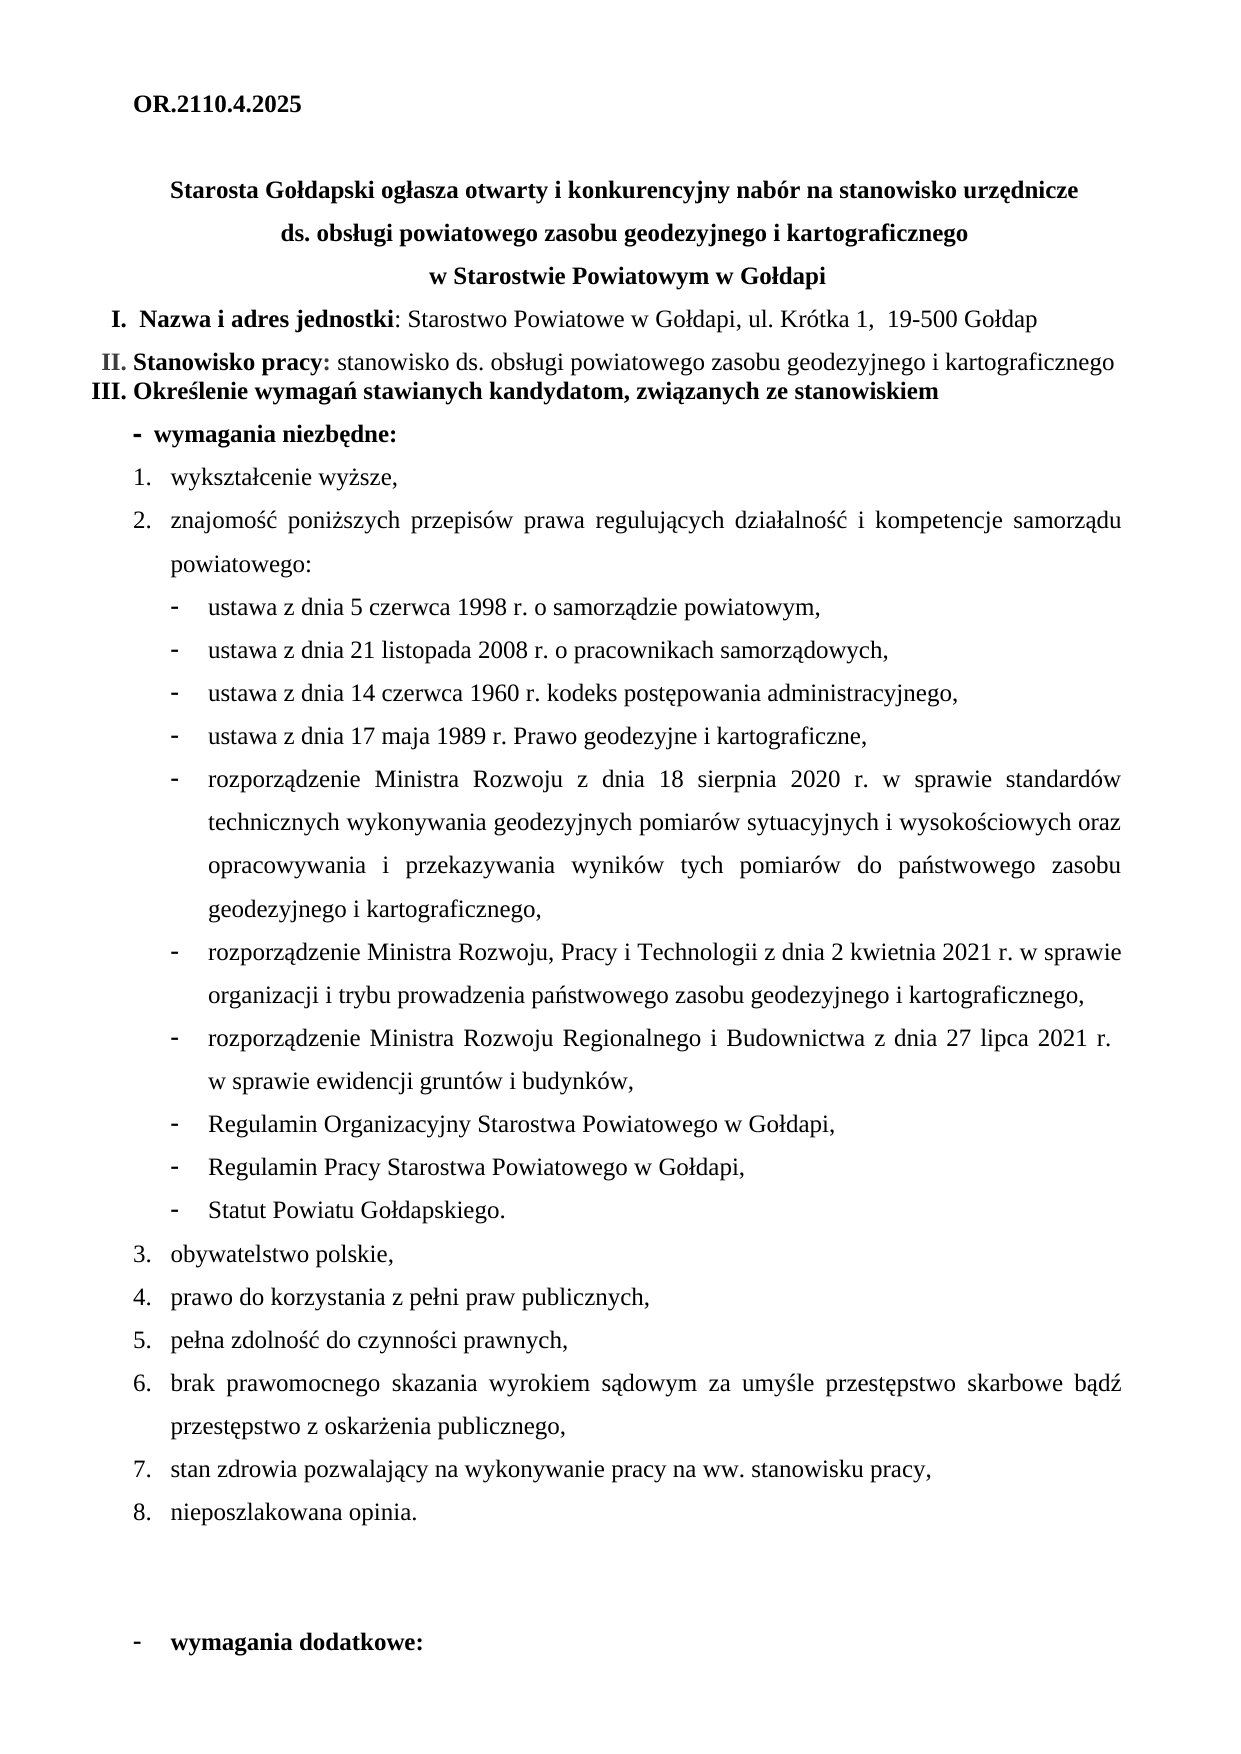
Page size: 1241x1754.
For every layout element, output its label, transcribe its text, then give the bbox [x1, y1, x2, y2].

list wykształcenie wyższe, [133, 462, 1122, 491]
list znajomość poniższych przepisów prawa regulujących działalność i kompetencje samorządu powiatowego: [133, 506, 1122, 577]
list rozporządzenie Ministra Rozwoju, Pracy i Technologii z dnia 2 kwietnia 2021 r. w sprawie organizacji i trybu prowadzenia państwowego zasobu geodezyjnego i kartograficznego, [170, 937, 1122, 1009]
list nieposzlakowana opinia. [133, 1497, 1122, 1526]
list Stanowisko pracy: stanowisko ds. obsługi powiatowego zasobu geodezyjnego i kartograficznego [133, 347, 1122, 376]
list obywatelstwo polskie, [133, 1239, 1122, 1267]
list Regulamin Pracy Starostwa Powiatowego w Gołdapi, [170, 1152, 1122, 1181]
list brak prawomocnego skazania wyrokiem sądowym za umyśle przestępstwo skarbowe bądź przestępstwo z oskarżenia publicznego, [133, 1368, 1122, 1440]
list pełna zdolność do czynności prawnych, [133, 1325, 1122, 1354]
list Nazwa i adres jednostki: Starostwo Powiatowe w Gołdapi, ul. Krótka 1, 19-500 Gołdap [133, 304, 1122, 333]
list wymagania dodatkowe: [133, 1627, 1122, 1656]
list ustawa z dnia 21 listopada 2008 r. o pracownikach samorządowych, [170, 635, 1122, 664]
list rozporządzenie Ministra Rozwoju z dnia 18 sierpnia 2020 r. w sprawie standardów technicznych wykonywania geodezyjnych pomiarów sytuacyjnych i wysokościowych oraz opracowywania i przekazywania wyników tych pomiarów do państwowego zasobu geodezyjnego i kartograficznego, [170, 764, 1122, 922]
list wymagania niezbędne: [133, 419, 1122, 448]
list ustawa z dnia 5 czerwca 1998 r. o samorządzie powiatowym, [170, 592, 1122, 621]
list ustawa z dnia 14 czerwca 1960 r. kodeks postępowania administracyjnego, [170, 678, 1122, 707]
list Określenie wymagań stawianych kandydatom, związanych ze stanowiskiem [133, 376, 1122, 405]
list Statut Powiatu Gołdapskiego. [170, 1196, 1122, 1224]
list stan zdrowia pozwalający na wykonywanie pracy na ww. stanowisku pracy, [133, 1454, 1122, 1483]
list Regulamin Organizacyjny Starostwa Powiatowego w Gołdapi, [170, 1109, 1122, 1138]
list ustawa z dnia 17 maja 1989 r. Prawo geodezyjne i kartograficzne, [170, 721, 1122, 750]
text Starosta Gołdapski ogłasza otwarty i konkurencyjny nabór na stanowisko urzędnicze ds. obsługi powiatowego zasobu geodezyjnego i kartograficznego w Starostwie Powiatowym w Gołdapi [133, 175, 1122, 290]
list rozporządzenie Ministra Rozwoju Regionalnego i Budownictwa z dnia 27 lipca 2021 r. w sprawie ewidencji gruntów i budynków, [170, 1023, 1122, 1095]
list prawo do korzystania z pełni praw publicznych, [133, 1282, 1122, 1311]
text OR.2110.4.2025 [133, 89, 1122, 117]
